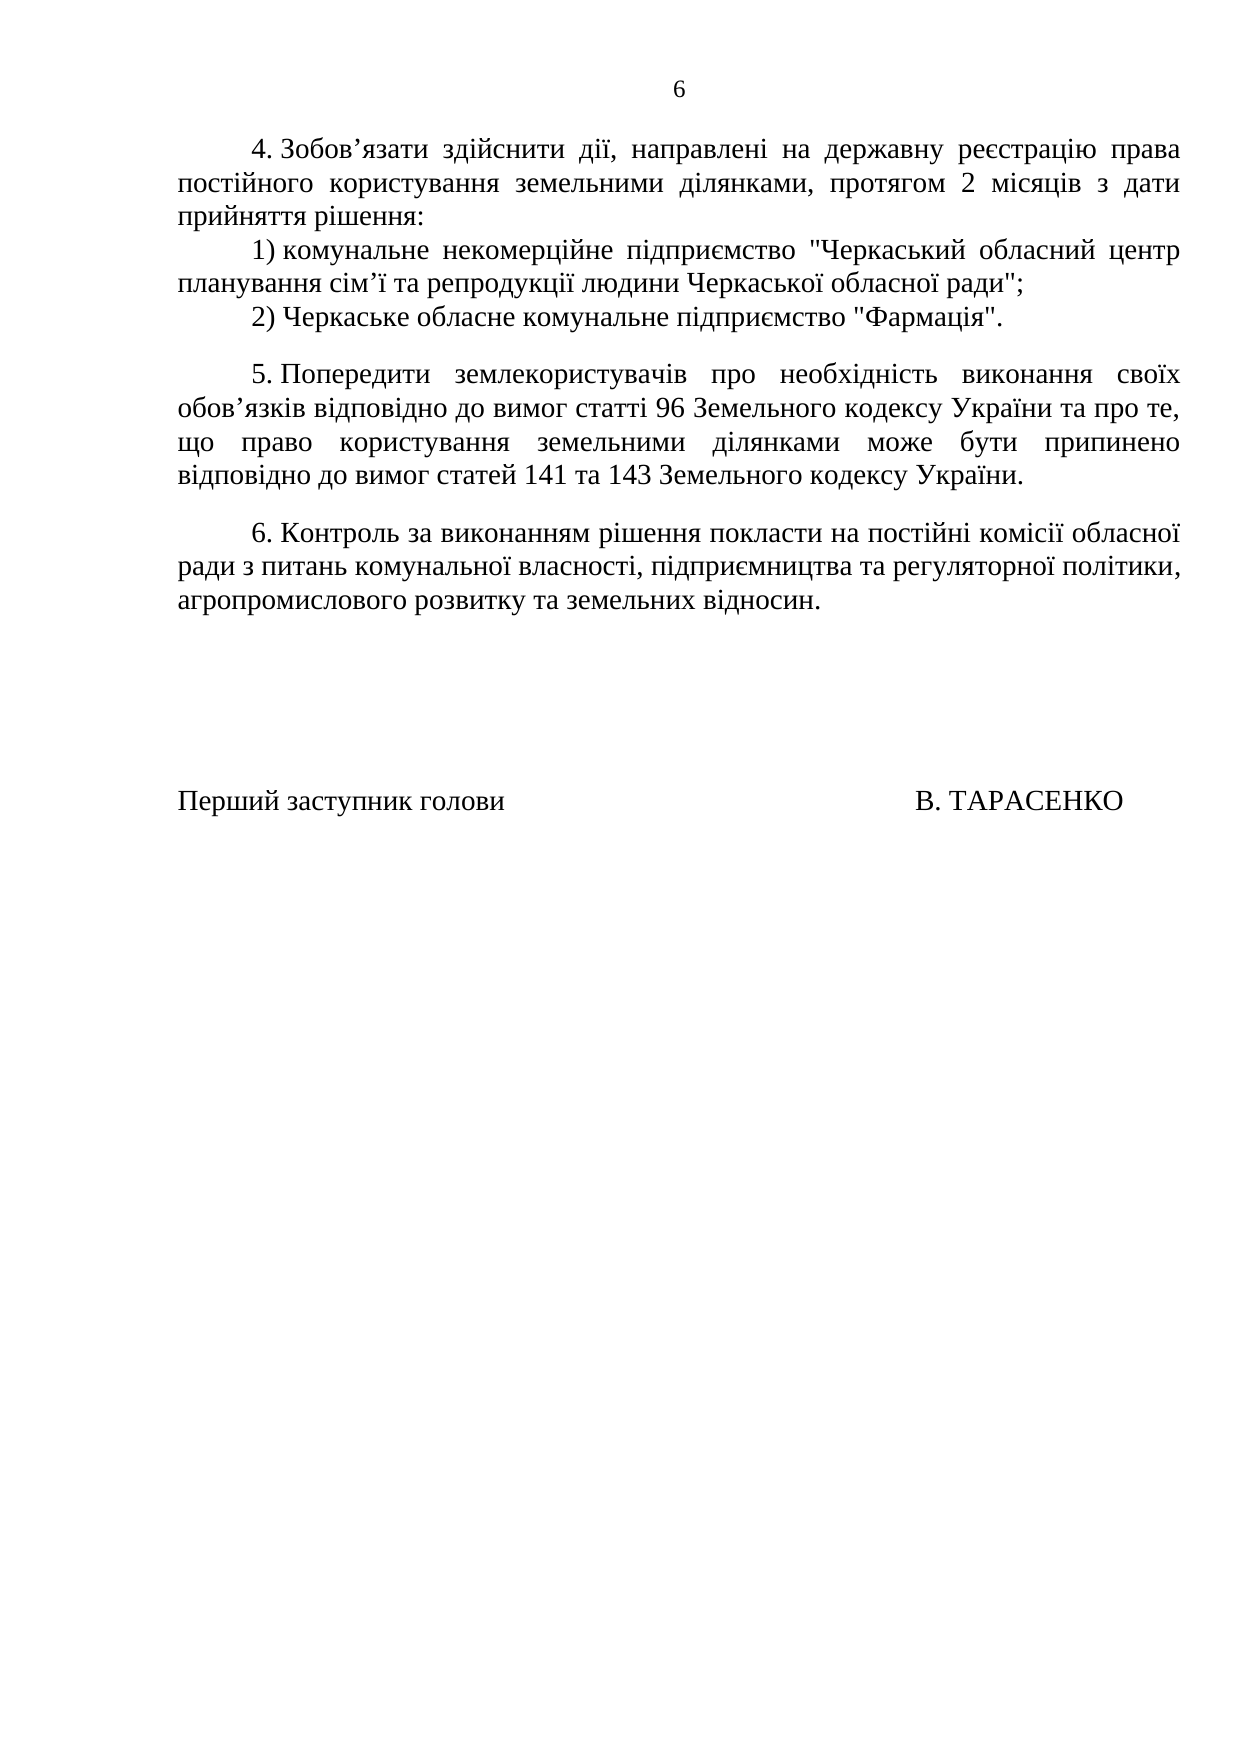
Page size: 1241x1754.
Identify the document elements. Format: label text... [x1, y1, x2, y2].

text 2) Черкаське обласне комунальне підприємство "Фармація". [177, 299, 1181, 333]
text 6. Контроль за виконанням рішення покласти на постійні комісії обласної ради з питань комунальної власності, підприємництва та регуляторної політики, агропромислового розвитку та земельних відносин. [177, 515, 1181, 616]
text 1) комунальне некомерційне підприємство "Черкаський обласний центр планування сім’ї та репродукції людини Черкаської обласної ради"; [177, 232, 1181, 299]
text 4. Зобов’язати здійснити дії, направлені на державну реєстрацію права постійного користування земельними ділянками, протягом 2 місяців з дати прийняття рішення: [177, 131, 1181, 232]
text 5. Попередити землекористувачів про необхідність виконання своїх обов’язків відповідно до вимог статті 96 Земельного кодексу України та про те, що право користування земельними ділянками може бути припинено відповідно до вимог статей 141 та 143 Земельного кодексу України. [177, 357, 1181, 491]
text Перший заступник голови В. ТАРАСЕНКО [177, 783, 1181, 817]
